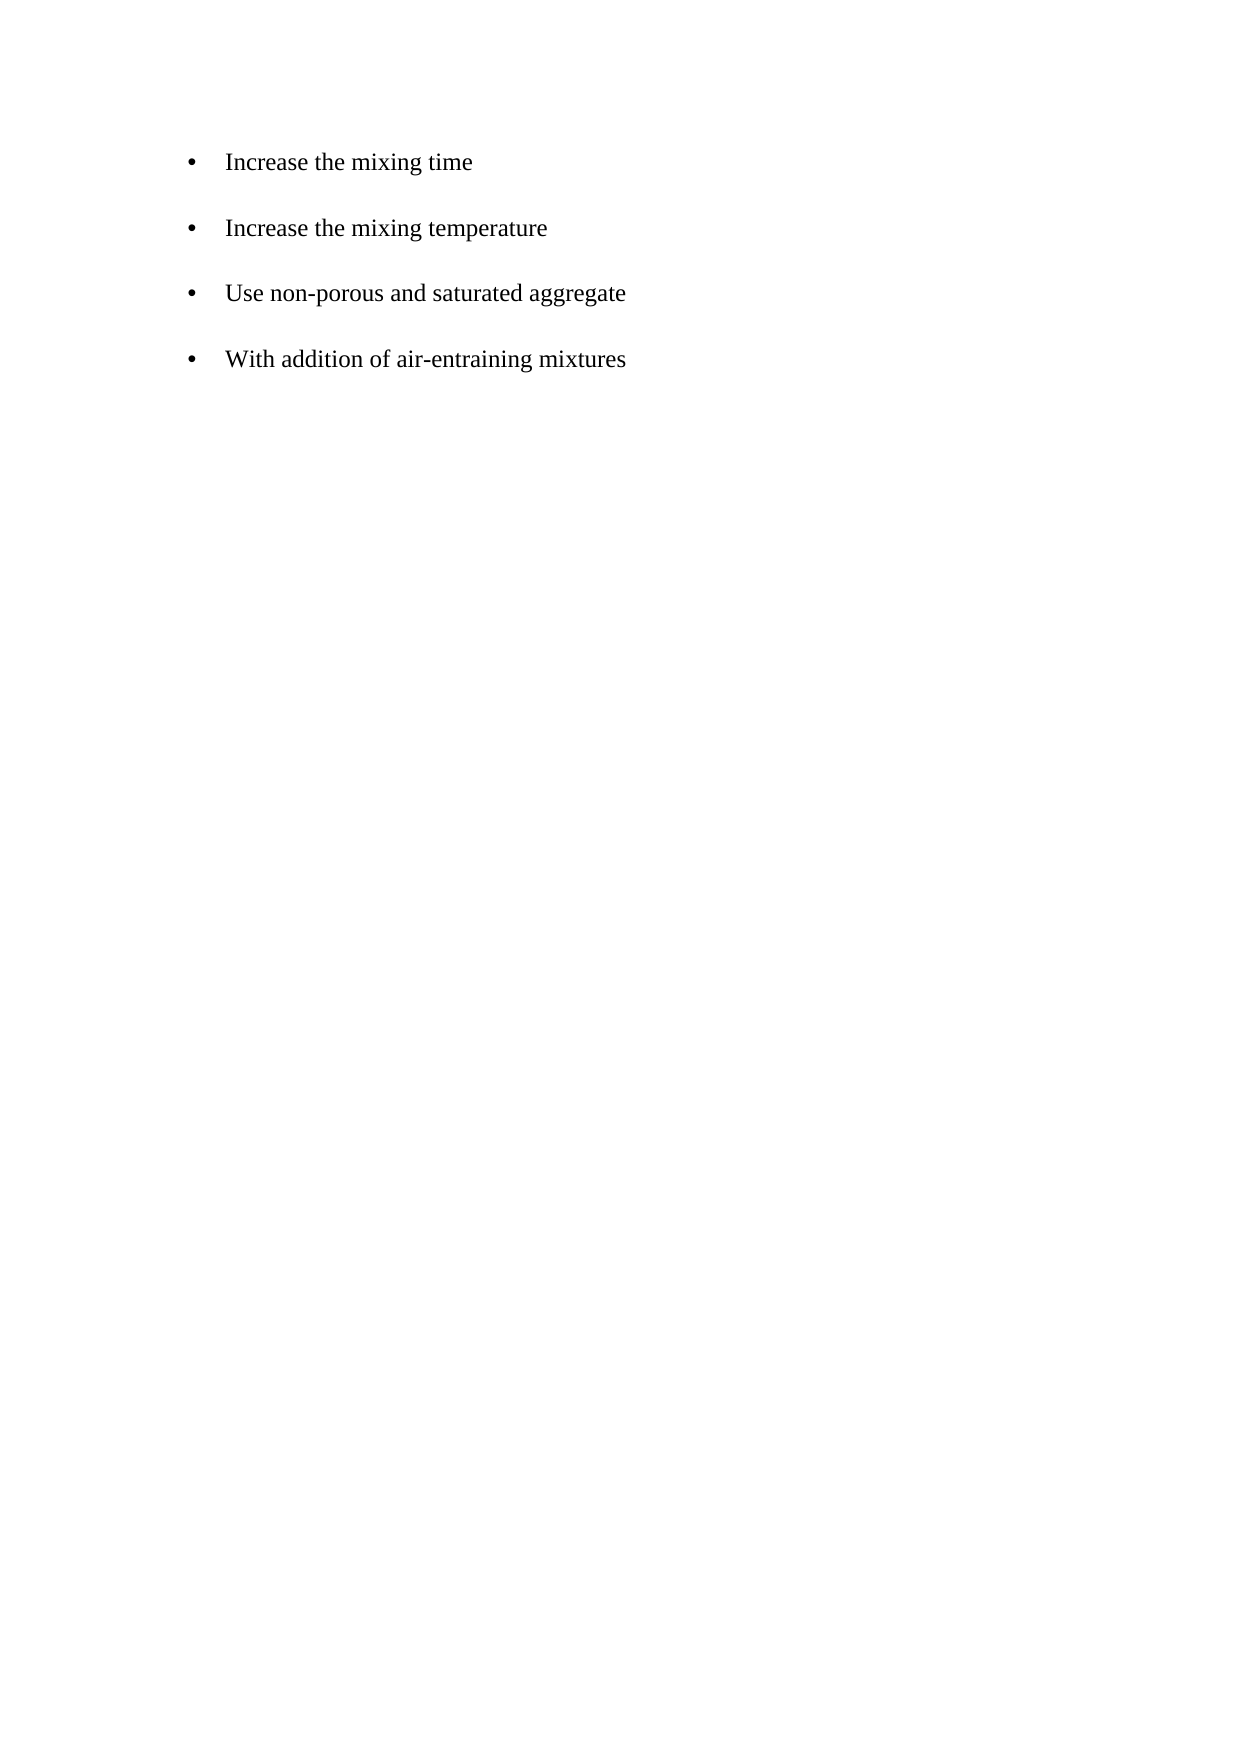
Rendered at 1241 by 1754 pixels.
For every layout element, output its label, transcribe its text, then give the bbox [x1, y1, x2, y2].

list Increase the mixing time [187, 147, 1090, 176]
list Use non-porous and saturated aggregate [187, 278, 1090, 307]
list Increase the mixing temperature [187, 212, 1090, 241]
list With addition of air-entraining mixtures [187, 344, 1090, 373]
